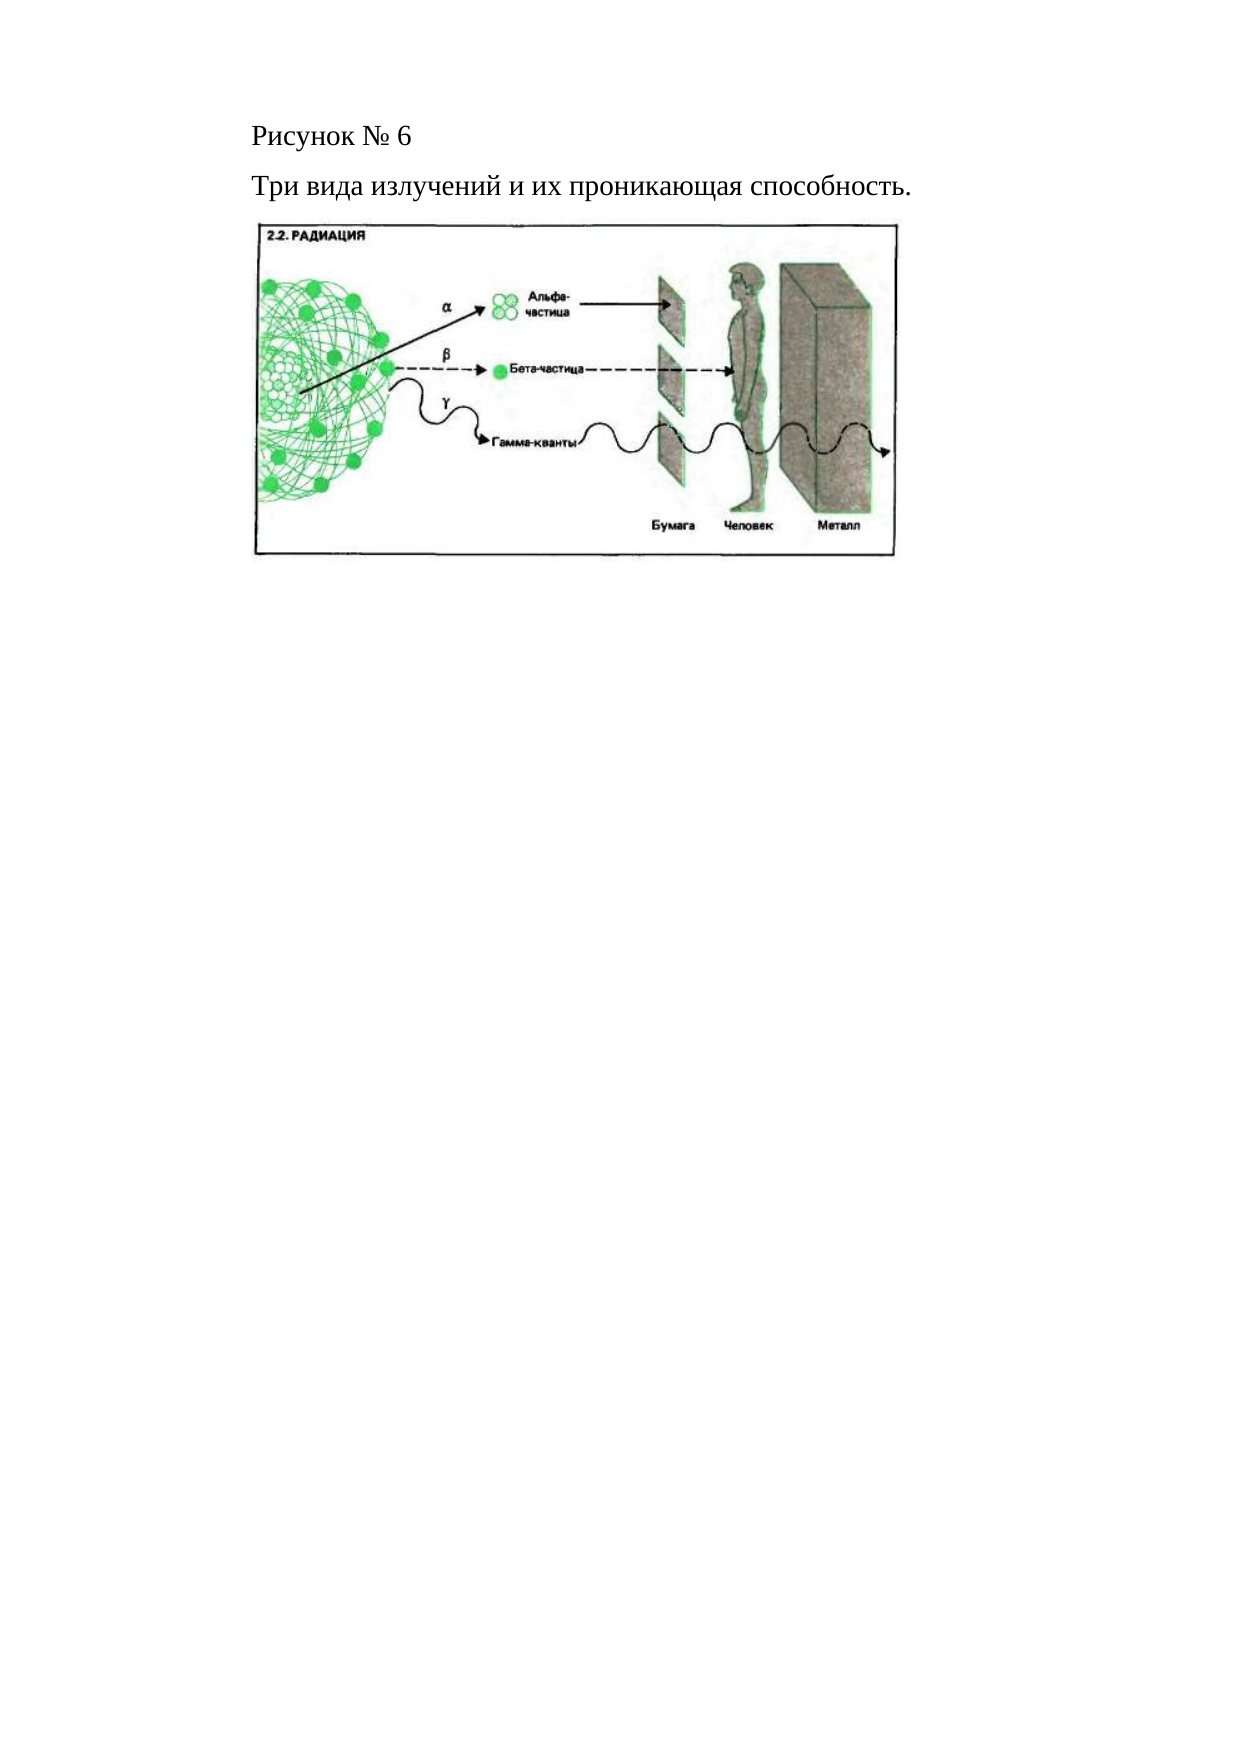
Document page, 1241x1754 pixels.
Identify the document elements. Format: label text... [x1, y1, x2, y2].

text Рисунок № 6 [177, 118, 1152, 152]
picture [251, 218, 906, 564]
text Три вида излучений и их проникающая способность. [177, 168, 1152, 202]
